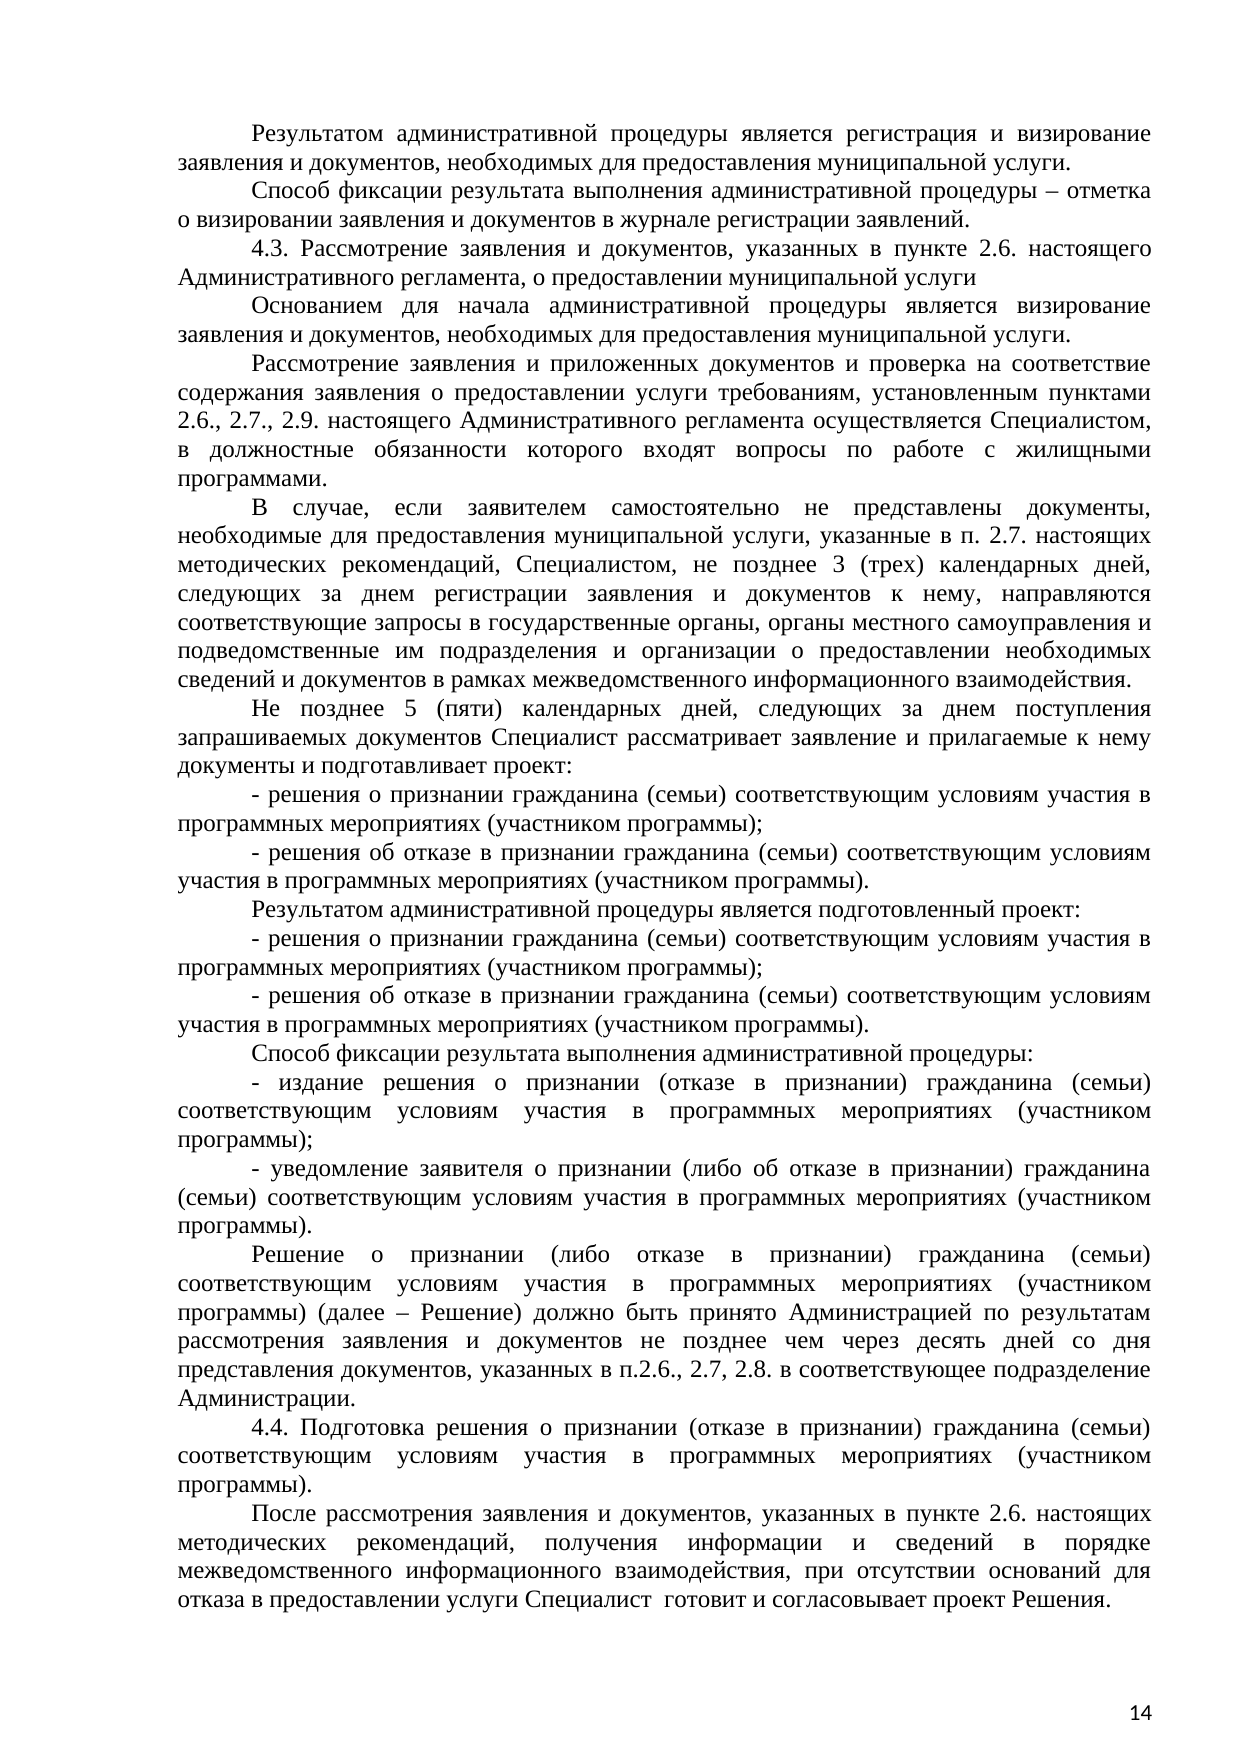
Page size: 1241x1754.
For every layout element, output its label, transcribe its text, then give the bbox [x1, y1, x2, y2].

text Рассмотрение заявления и приложенных документов и проверка на соответствие содержания заявления о предоставлении услуги требованиям, установленным пунктами 2.6., 2.7., 2.9. настоящего Административного регламента осуществляется Специалистом, в должностные обязанности которого входят вопросы по работе с жилищными программами. [177, 348, 1152, 492]
text - решения об отказе в признании гражданина (семьи) соответствующим условиям участия в программных мероприятиях (участником программы). [177, 981, 1152, 1038]
text - уведомление заявителя о признании (либо об отказе в признании) гражданина (семьи) соответствующим условиям участия в программных мероприятиях (участником программы). [177, 1153, 1152, 1239]
text - решения об отказе в признании гражданина (семьи) соответствующим условиям участия в программных мероприятиях (участником программы). [177, 837, 1152, 894]
text В случае, если заявителем самостоятельно не представлены документы, необходимые для предоставления муниципальной услуги, указанные в п. 2.7. настоящих методических рекомендаций, Специалистом, не позднее 3 (трех) календарных дней, следующих за днем регистрации заявления и документов к нему, направляются соответствующие запросы в государственные органы, органы местного самоуправления и подведомственные им подразделения и организации о предоставлении необходимых сведений и документов в рамках межведомственного информационного взаимодействия. [177, 492, 1152, 693]
text Решение о признании (либо отказе в признании) гражданина (семьи) соответствующим условиям участия в программных мероприятиях (участником программы) (далее – Решение) должно быть принято Администрацией по результатам рассмотрения заявления и документов не позднее чем через десять дней со дня представления документов, указанных в п.2.6., 2.7, 2.8. в соответствующее подразделение Администрации. [177, 1239, 1152, 1412]
text Способ фиксации результата выполнения административной процедуры – отметка о визировании заявления и документов в журнале регистрации заявлений. [177, 176, 1152, 233]
text Результатом административной процедуры является подготовленный проект: [177, 894, 1152, 923]
text Результатом административной процедуры является регистрация и визирование заявления и документов, необходимых для предоставления муниципальной услуги. [177, 118, 1152, 176]
text Основанием для начала административной процедуры является визирование заявления и документов, необходимых для предоставления муниципальной услуги. [177, 291, 1152, 348]
text - решения о признании гражданина (семьи) соответствующим условиям участия в программных мероприятиях (участником программы); [177, 779, 1152, 837]
text Способ фиксации результата выполнения административной процедуры: [177, 1038, 1152, 1067]
text 4.4. Подготовка решения о признании (отказе в признании) гражданина (семьи) соответствующим условиям участия в программных мероприятиях (участником программы). [177, 1412, 1152, 1498]
text - решения о признании гражданина (семьи) соответствующим условиям участия в программных мероприятиях (участником программы); [177, 923, 1152, 981]
text - издание решения о признании (отказе в признании) гражданина (семьи) соответствующим условиям участия в программных мероприятиях (участником программы); [177, 1067, 1152, 1153]
text После рассмотрения заявления и документов, указанных в пункте 2.6. настоящих методических рекомендаций, получения информации и сведений в порядке межведомственного информационного взаимодействия, при отсутствии оснований для отказа в предоставлении услуги Специалист готовит и согласовывает проект Решения. [177, 1498, 1152, 1613]
text Не позднее 5 (пяти) календарных дней, следующих за днем поступления запрашиваемых документов Специалист рассматривает заявление и прилагаемые к нему документы и подготавливает проект: [177, 693, 1152, 779]
text 4.3. Рассмотрение заявления и документов, указанных в пункте 2.6. настоящего Административного регламента, о предоставлении муниципальной услуги [177, 233, 1152, 291]
